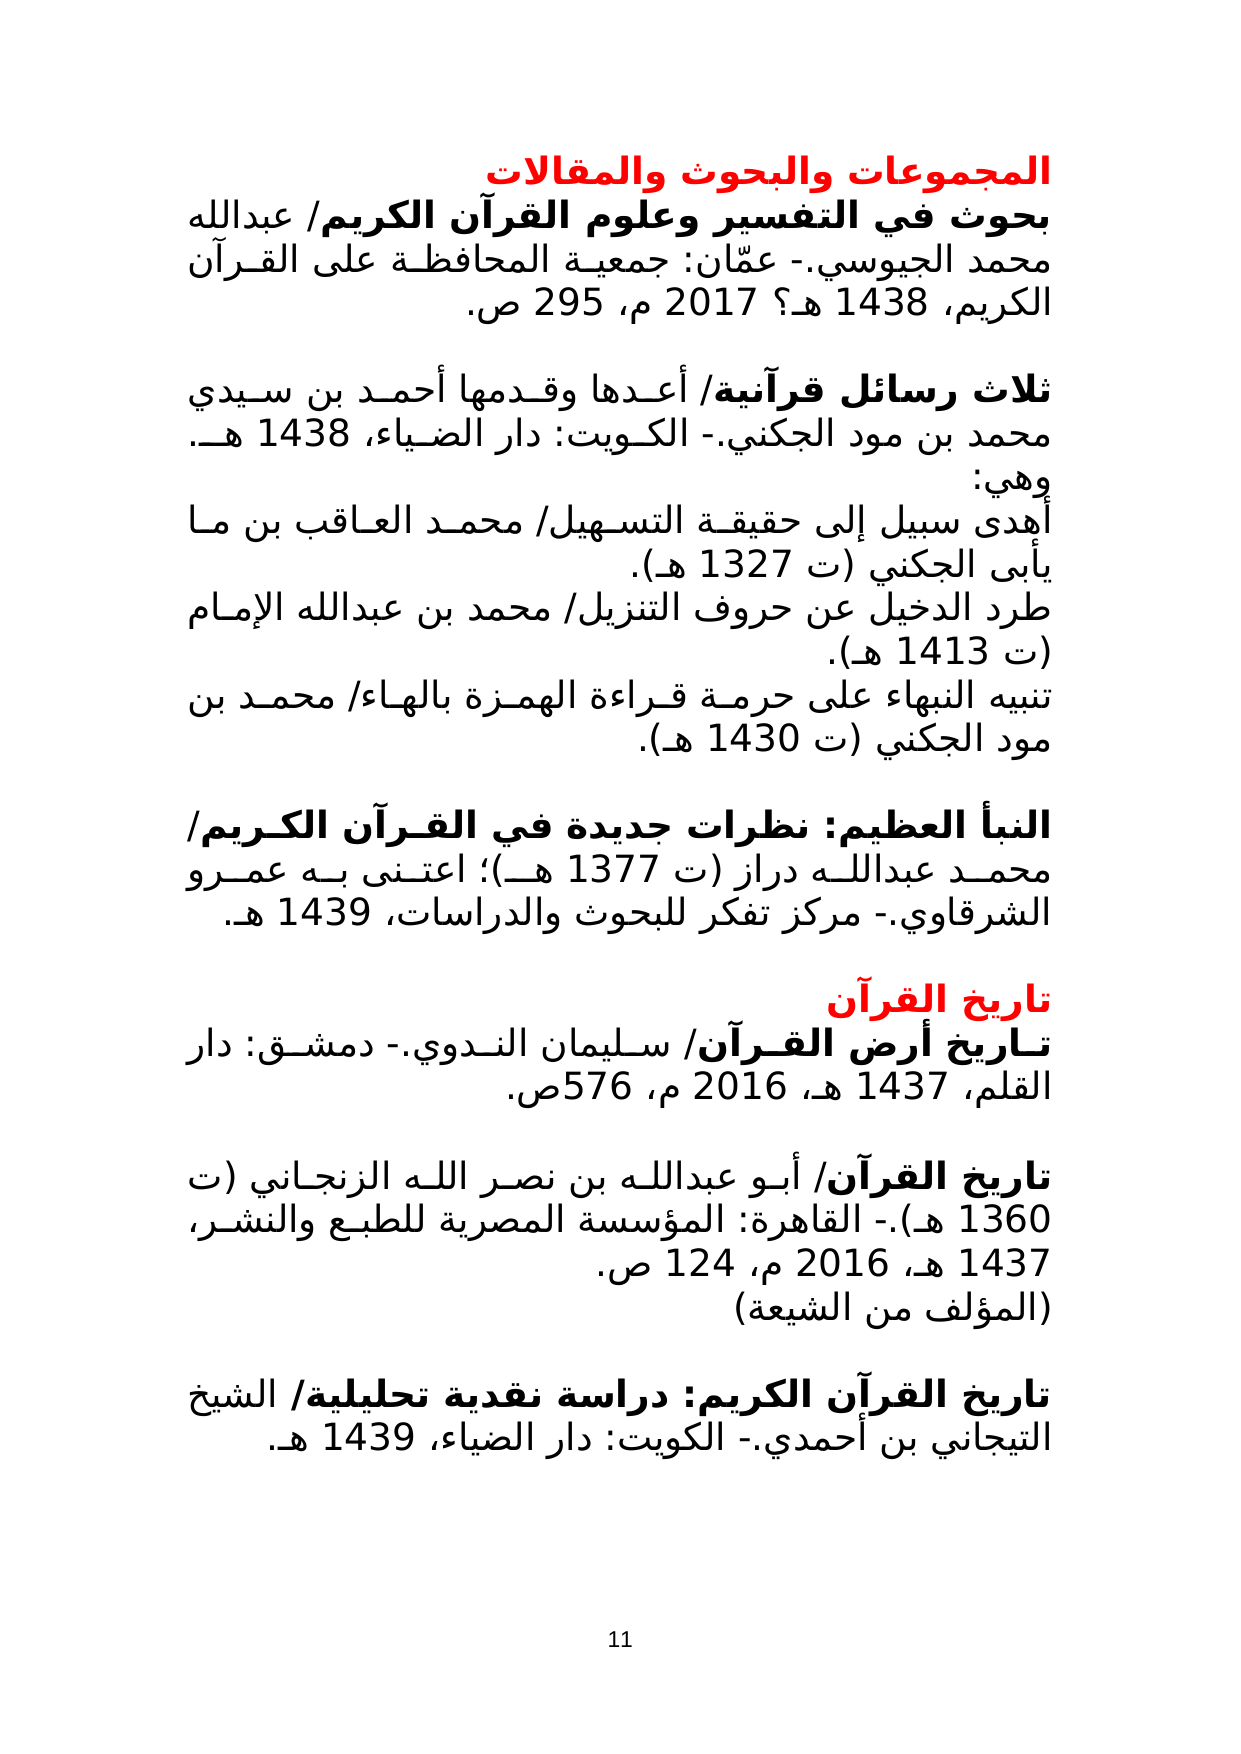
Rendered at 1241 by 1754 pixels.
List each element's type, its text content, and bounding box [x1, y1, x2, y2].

text (المؤلف من الشيعة) [187, 1285, 1053, 1329]
text تاريخ القرآن الكريم: دراسة نقدية تحليلية/ الشيخ التيجاني بن أحمدي.- الكويت: دار الضياء، 1439 هـ. [187, 1372, 1053, 1459]
text أهدى سبيل إلى حقيقة التسهيل/ محمد العاقب بن ما يأبى الجكني (ت 1327 هـ). [187, 499, 1053, 586]
text ثلاث رسائل قرآنية/ أعدها وقدمها أحمد بن سيدي محمد بن مود الجكني.- الكويت: دار الضياء، 1438 هـ. وهي: [187, 368, 1053, 499]
text النبأ العظيم: نظرات جديدة في القرآن الكريم/ محمد عبدالله دراز (ت 1377 هـ)؛ اعتنى به عمرو الشرقاوي.- مركز تفكر للبحوث والدراسات، 1439 هـ. [187, 804, 1053, 934]
text المجموعات والبحوث والمقالات [187, 150, 1053, 194]
text تاريخ أرض القرآن/ سليمان الندوي.- دمشق: دار القلم، 1437 هـ، 2016 م، 576ص. [187, 1021, 1053, 1109]
text طرد الدخيل عن حروف التنزيل/ محمد بن عبدالله الإمام (ت 1413 هـ). [187, 586, 1053, 673]
text تنبيه النبهاء على حرمة قراءة الهمزة بالهاء/ محمد بن مود الجكني (ت 1430 هـ). [187, 673, 1053, 761]
text بحوث في التفسير وعلوم القرآن الكريم/ عبدالله محمد الجيوسي.- عمّان: جمعية المحافظة على القرآن الكريم، 1438 هـ؟ 2017 م، 295 ص. [187, 194, 1053, 324]
text تاريخ القرآن/ أبو عبدالله بن نصر الله الزنجاني (ت 1360 هـ).- القاهرة: المؤسسة المصرية للطبع والنشر، 1437 هـ، 2016 م، 124 ص. [187, 1154, 1053, 1285]
text تاريخ القرآن [187, 978, 1053, 1021]
